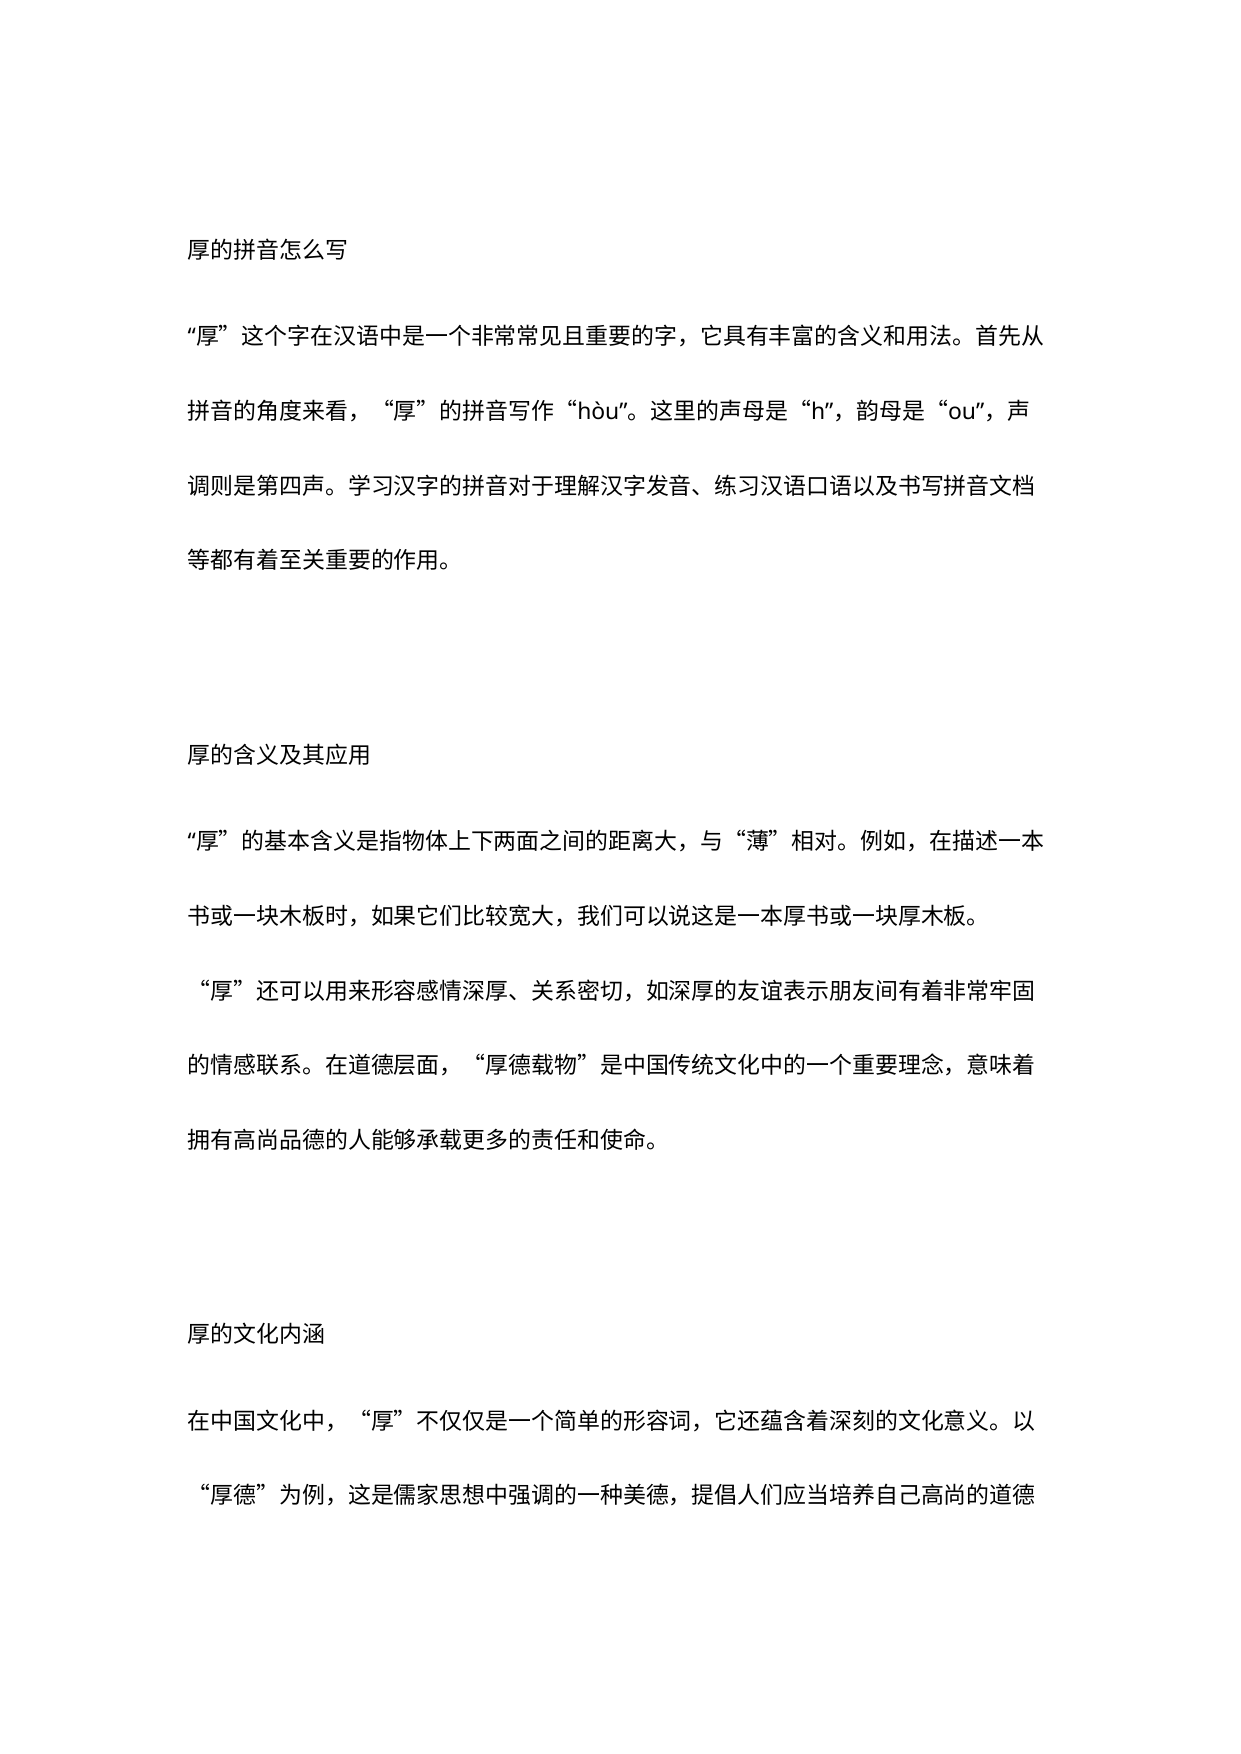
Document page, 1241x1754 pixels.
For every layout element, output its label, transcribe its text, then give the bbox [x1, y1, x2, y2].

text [187, 1387, 1053, 1527]
text 厚的拼音怎么写 [187, 216, 1053, 281]
text 厚的文化内涵 [187, 1300, 1053, 1365]
text 厚的含义及其应用 [187, 721, 1053, 786]
text “厚”的基本含义是指物体上下两面之间的距离大，与“薄”相对。例如，在描述一本书或一块木板时，如果它们比较宽大，我们可以说这是一本厚书或一块厚木板。“厚”还可以用来形容感情深厚、关系密切，如深厚的友谊表示朋友间有着非常牢固的情感联系。在道德层面，“厚德载物”是中国传统文化中的一个重要理念，意味着拥有高尚品德的人能够承载更多的责任和使命。 [187, 807, 1053, 1171]
text “厚”这个字在汉语中是一个非常常见且重要的字，它具有丰富的含义和用法。首先从拼音的角度来看，“厚”的拼音写作“hòu”。这里的声母是“h”，韵母是“ou”，声调则是第四声。学习汉字的拼音对于理解汉字发音、练习汉语口语以及书写拼音文档等都有着至关重要的作用。 [187, 302, 1053, 591]
